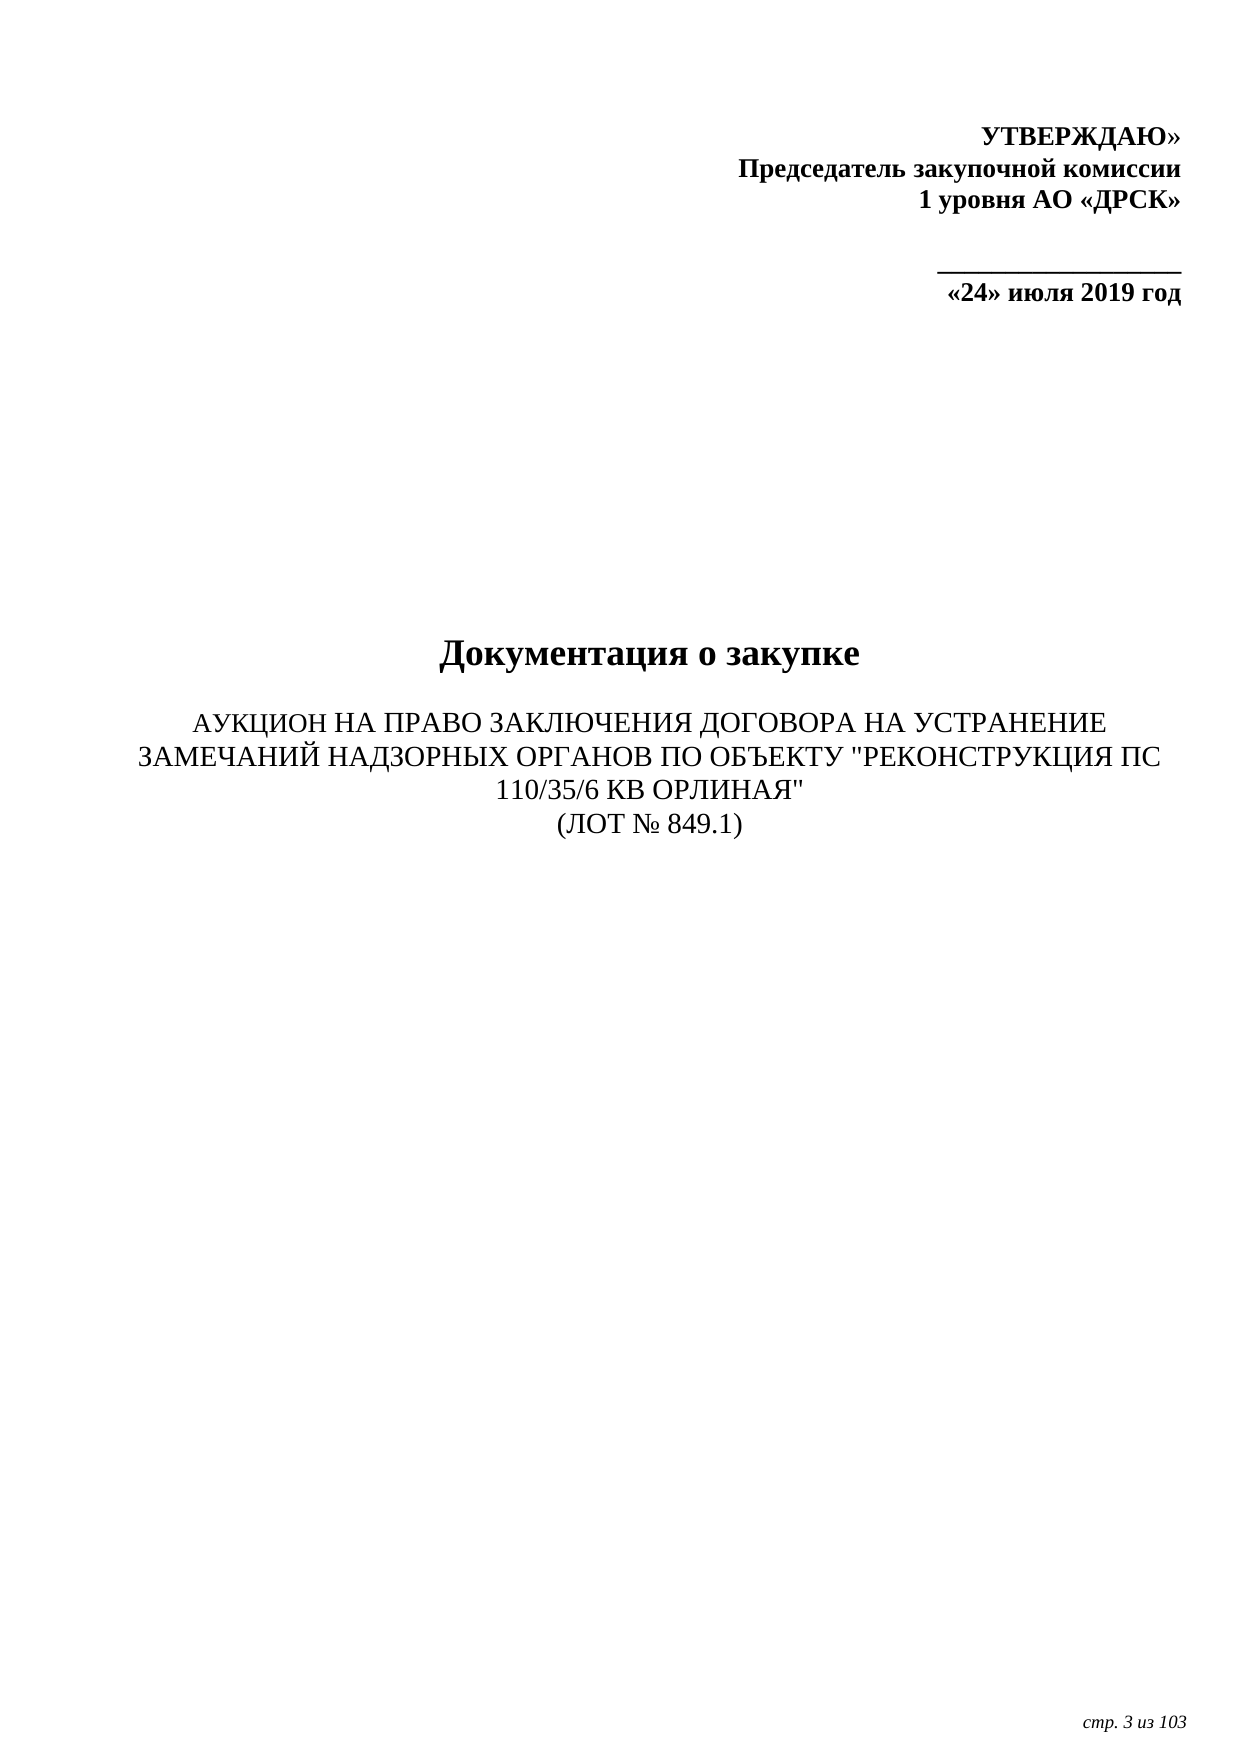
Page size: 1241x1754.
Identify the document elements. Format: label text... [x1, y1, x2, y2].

text (ЛОТ № 849.1) [118, 806, 1181, 839]
text Председатель закупочной комиссии [575, 152, 1181, 183]
text «24» июля 2019 год [118, 276, 1181, 307]
text __________________ [575, 245, 1181, 276]
text УТВЕРЖДАЮ» [604, 118, 1181, 152]
text Документация о закупке [118, 631, 1181, 674]
text АУКЦИОН НА ПРАВО ЗАКЛЮЧЕНИЯ ДОГОВОРА НА УСТРАНЕНИЕ ЗАМЕЧАНИЙ НАДЗОРНЫХ ОРГАНОВ ПО ОБЪЕКТУ "РЕКОНСТРУКЦИЯ ПС 110/35/6 КВ ОРЛИНАЯ" [118, 705, 1181, 806]
text 1 уровня АО «ДРСК» [575, 183, 1181, 214]
